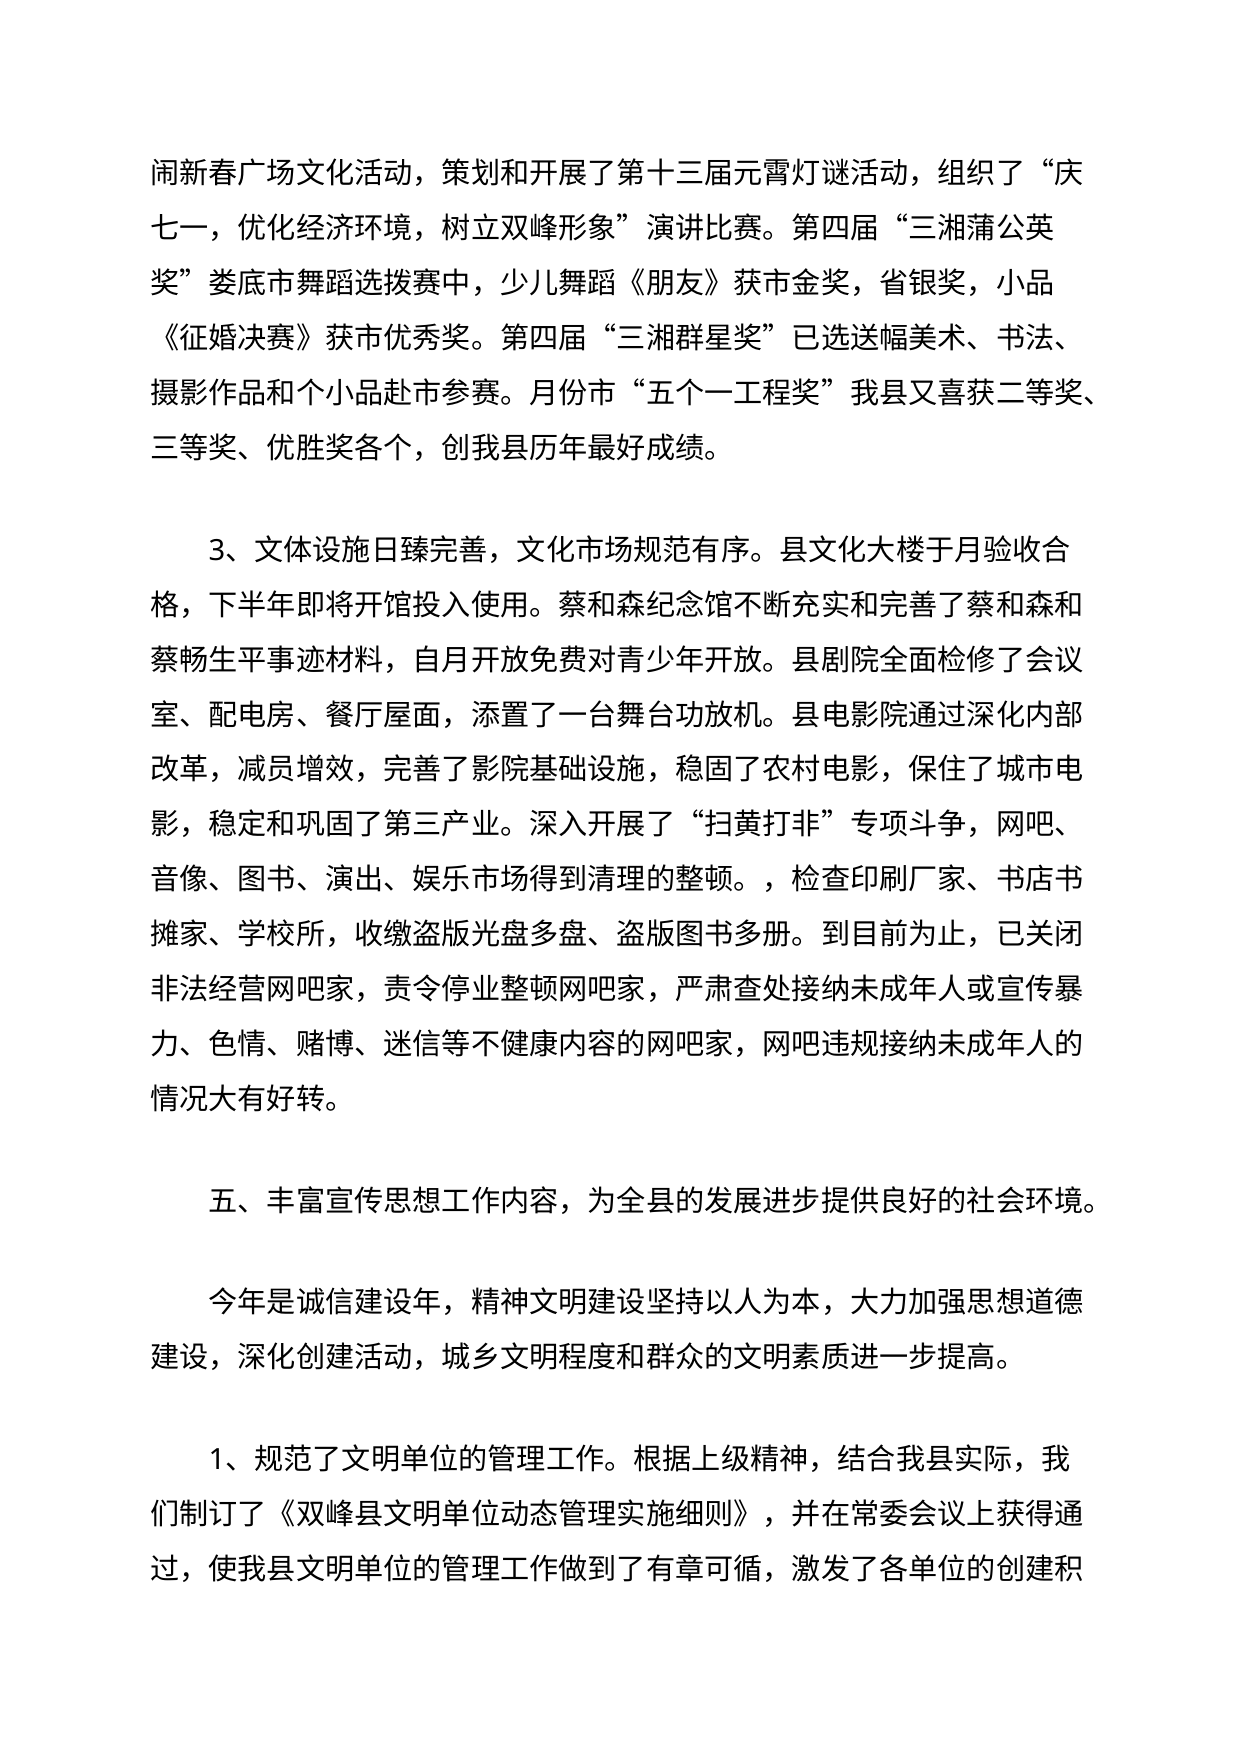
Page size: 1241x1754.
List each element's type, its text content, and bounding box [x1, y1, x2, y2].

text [150, 150, 1090, 467]
text 五、丰富宣传思想工作内容，为全县的发展进步提供良好的社会环境。 [150, 1177, 1090, 1219]
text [150, 1436, 1090, 1588]
text 3、文体设施日臻完善，文化市场规范有序。县文化大楼于月验收合格，下半年即将开馆投入使用。蔡和森纪念馆不断充实和完善了蔡和森和蔡畅生平事迹材料，自月开放免费对青少年开放。县剧院全面检修了会议室、配电房、餐厅屋面，添置了一台舞台功放机。县电影院通过深化内部改革，减员增效，完善了影院基础设施，稳固了农村电影，保住了城市电影，稳定和巩固了第三产业。深入开展了“扫黄打非”专项斗争，网吧、音像、图书、演出、娱乐市场得到清理的整顿。，检查印刷厂家、书店书摊家、学校所，收缴盗版光盘多盘、盗版图书多册。到目前为止，已关闭非法经营网吧家，责令停业整顿网吧家，严肃查处接纳未成年人或宣传暴力、色情、赌博、迷信等不健康内容的网吧家，网吧违规接纳未成年人的情况大有好转。 [150, 526, 1090, 1118]
text 今年是诚信建设年，精神文明建设坚持以人为本，大力加强思想道德建设，深化创建活动，城乡文明程度和群众的文明素质进一步提高。 [150, 1279, 1090, 1376]
